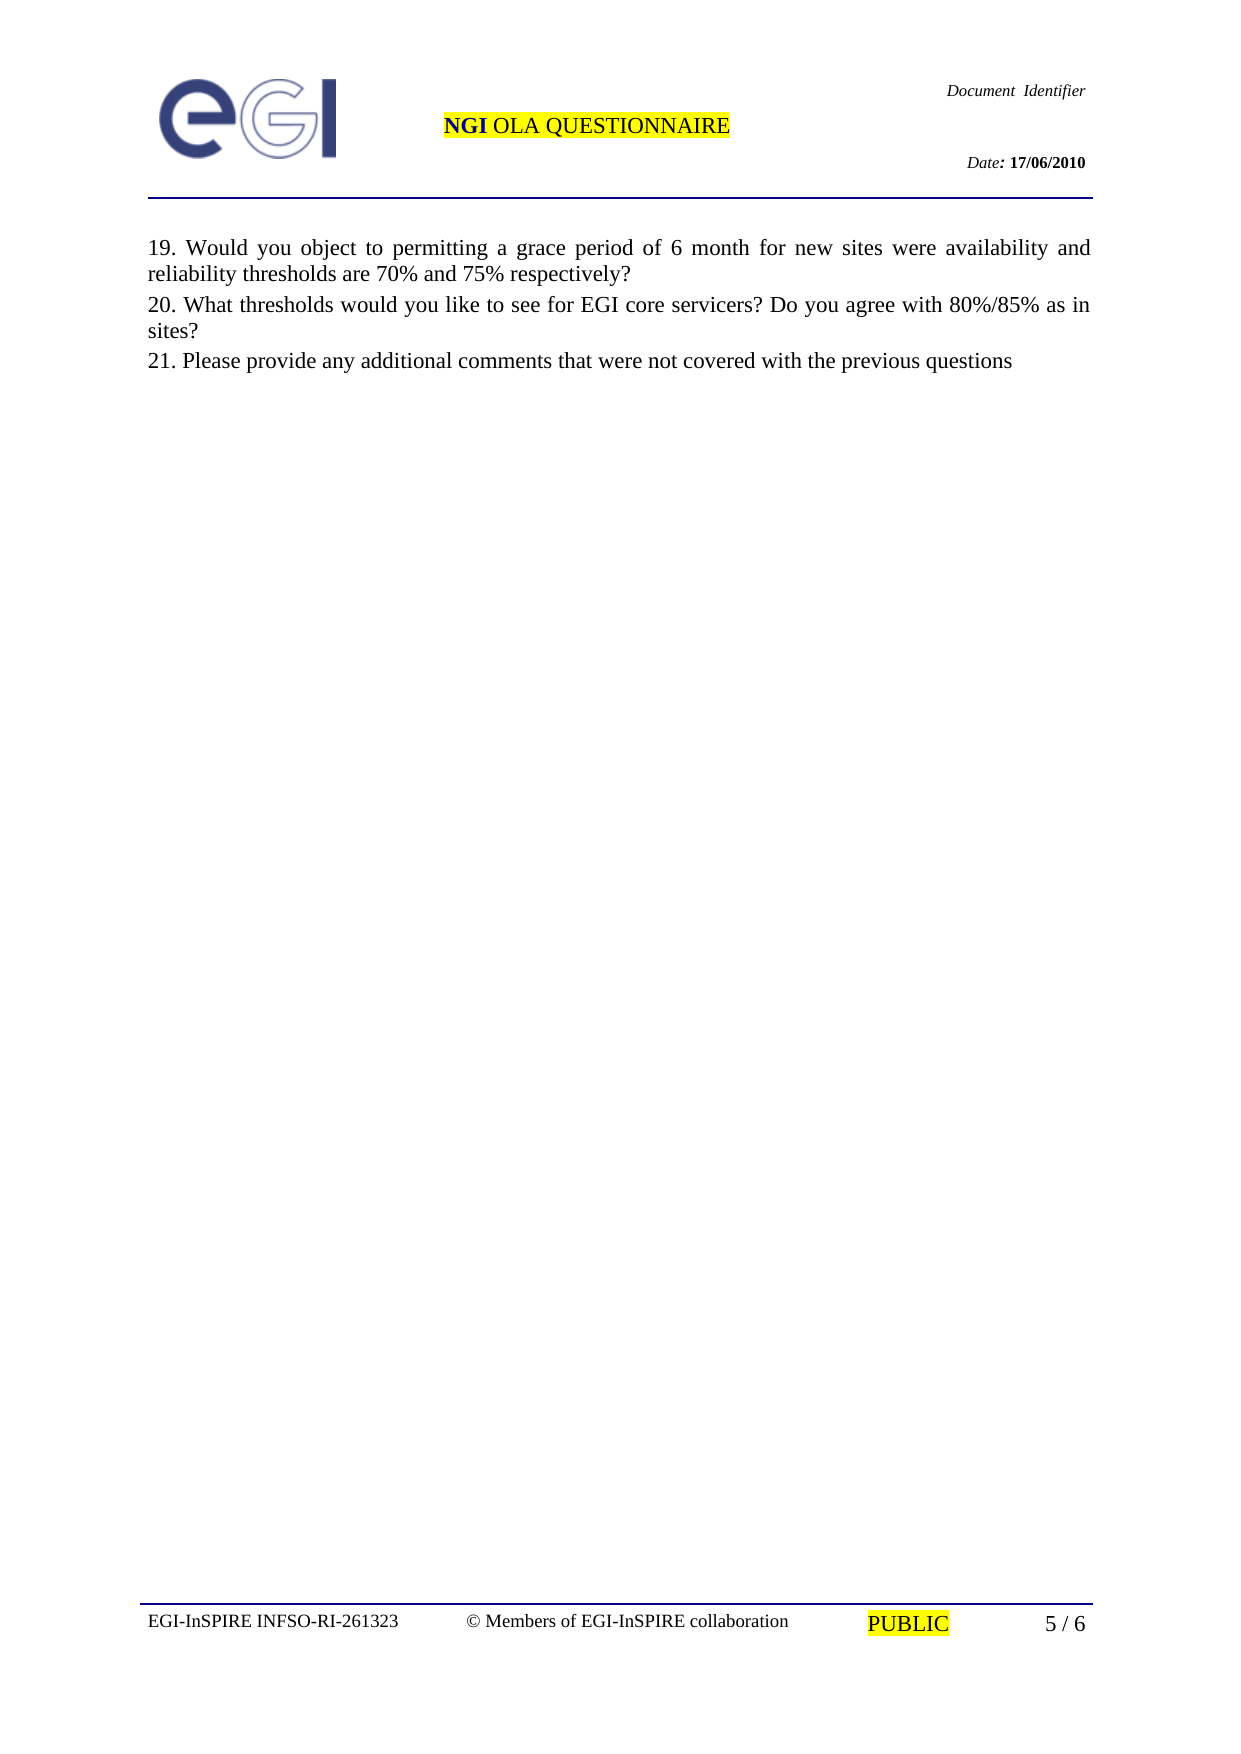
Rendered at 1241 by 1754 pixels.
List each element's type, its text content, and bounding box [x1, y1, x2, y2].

text 19. Would you object to permitting a grace period of 6 month for new sites were availability and reliability thresholds are 70% and 75% respectively? [148, 234, 1093, 286]
text 20. What thresholds would you like to see for EGI core servicers? Do you agree with 80%/85% as in sites? [148, 291, 1093, 343]
picture [159, 79, 336, 159]
text 21. Please provide any additional comments that were not covered with the previous questions [148, 347, 1093, 374]
